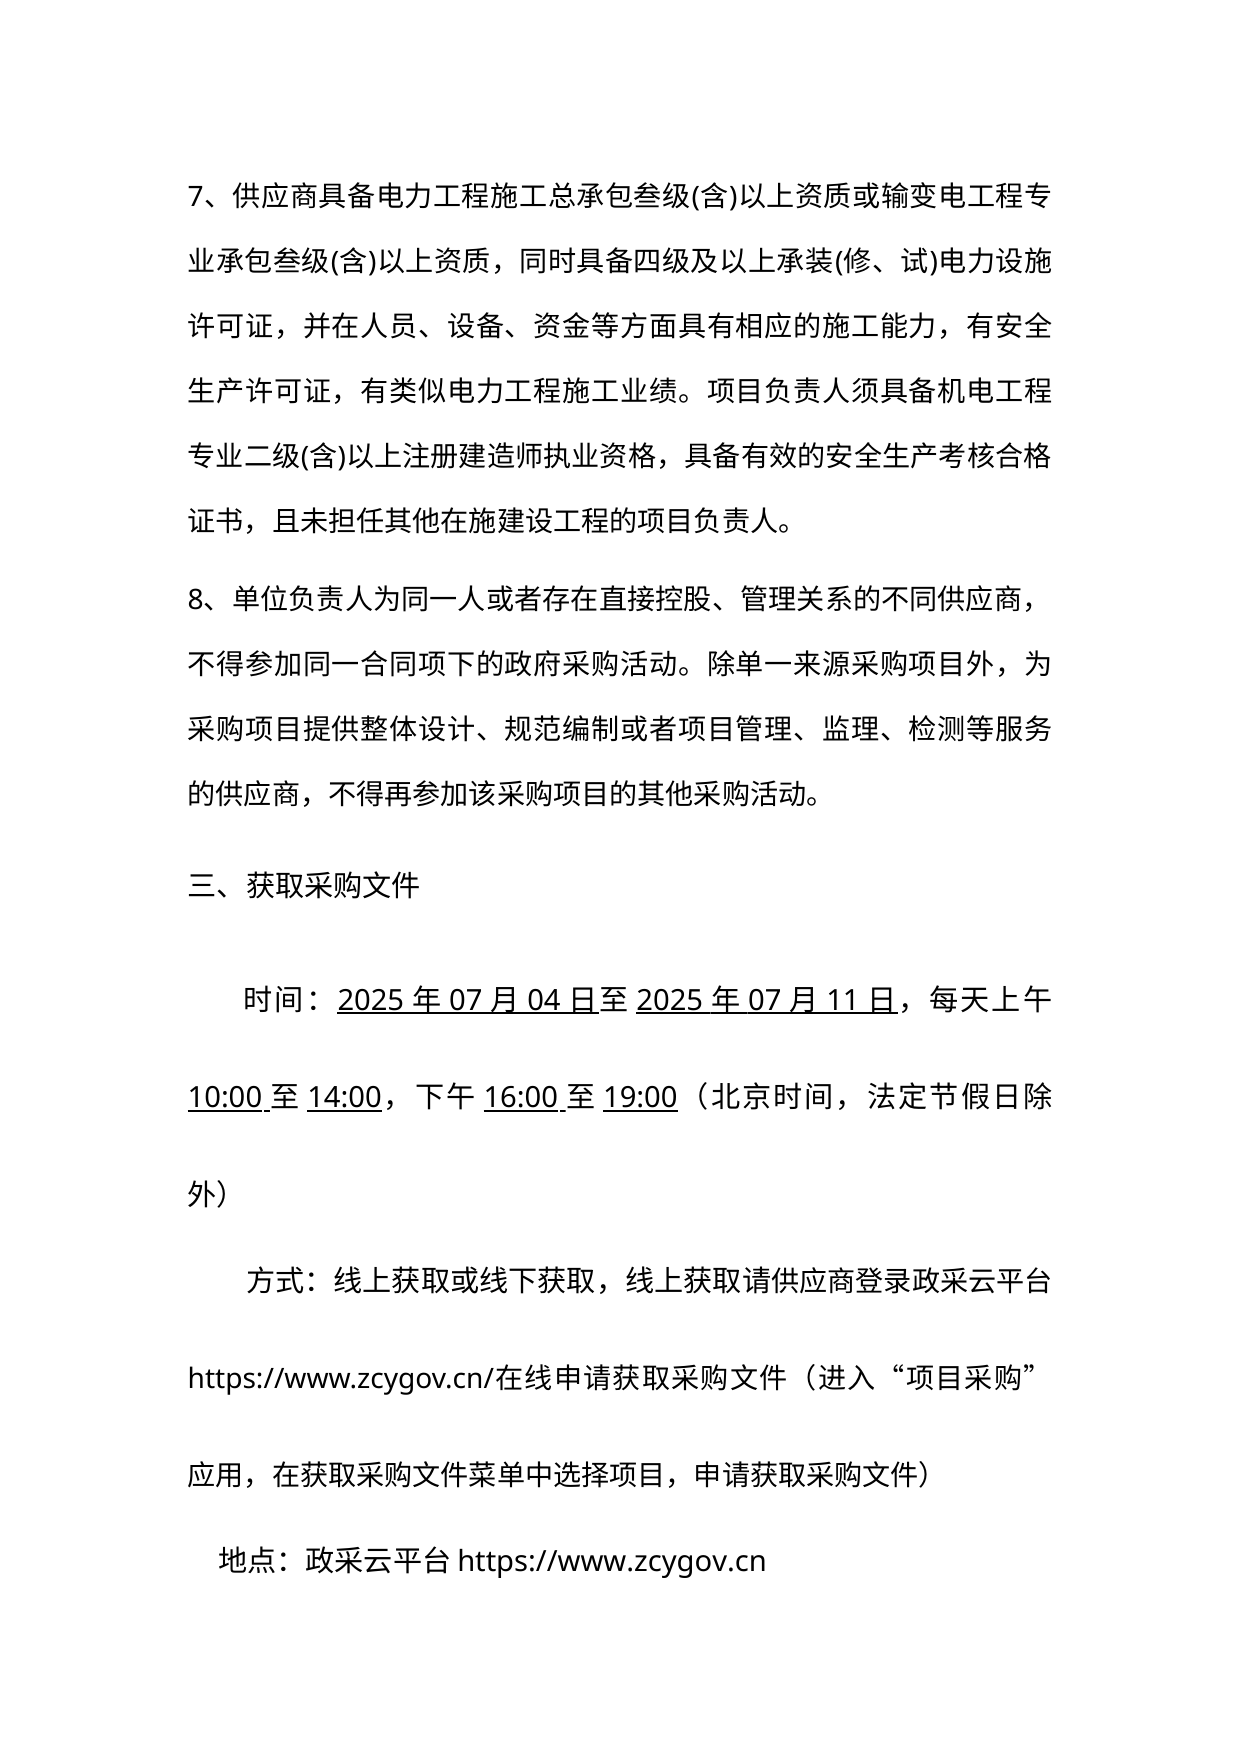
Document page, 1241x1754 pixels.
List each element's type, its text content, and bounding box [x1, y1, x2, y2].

list 8、单位负责人为同一人或者存在直接控股、管理关系的不同供应商，不得参加同一合同项下的政府采购活动。除单一来源采购项目外，为采购项目提供整体设计、规范编制或者项目管理、监理、检测等服务的供应商，不得再参加该采购项目的其他采购活动。 [187, 564, 1053, 824]
text 7、供应商具备电力工程施工总承包叁级(含)以上资质或输变电工程专业承包叁级(含)以上资质，同时具备四级及以上承装(修、试)电力设施许可证，并在人员、设备、资金等方面具有相应的施工能力，有安全生产许可证，有类似电力工程施工业绩。项目负责人须具备机电工程专业二级(含)以上注册建造师执业资格，具备有效的安全生产考核合格证书，且未担任其他在施建设工程的项目负责人。 [187, 162, 1053, 552]
text 时间：2025年07月04日至2025年07月11日，每天上午10:00至14:00，下午16:00至19:00（北京时间，法定节假日除外） [187, 965, 1053, 1225]
text 地点：政采云平台https://www.zcygov.cn [187, 1526, 1053, 1591]
subtitle 三、获取采购文件 [187, 852, 1053, 917]
text 方式：线上获取或线下获取，线上获取请供应商登录政采云平台https://www.zcygov.cn/在线申请获取采购文件（进入“项目采购”应用，在获取采购文件菜单中选择项目，申请获取采购文件） [187, 1246, 1053, 1506]
